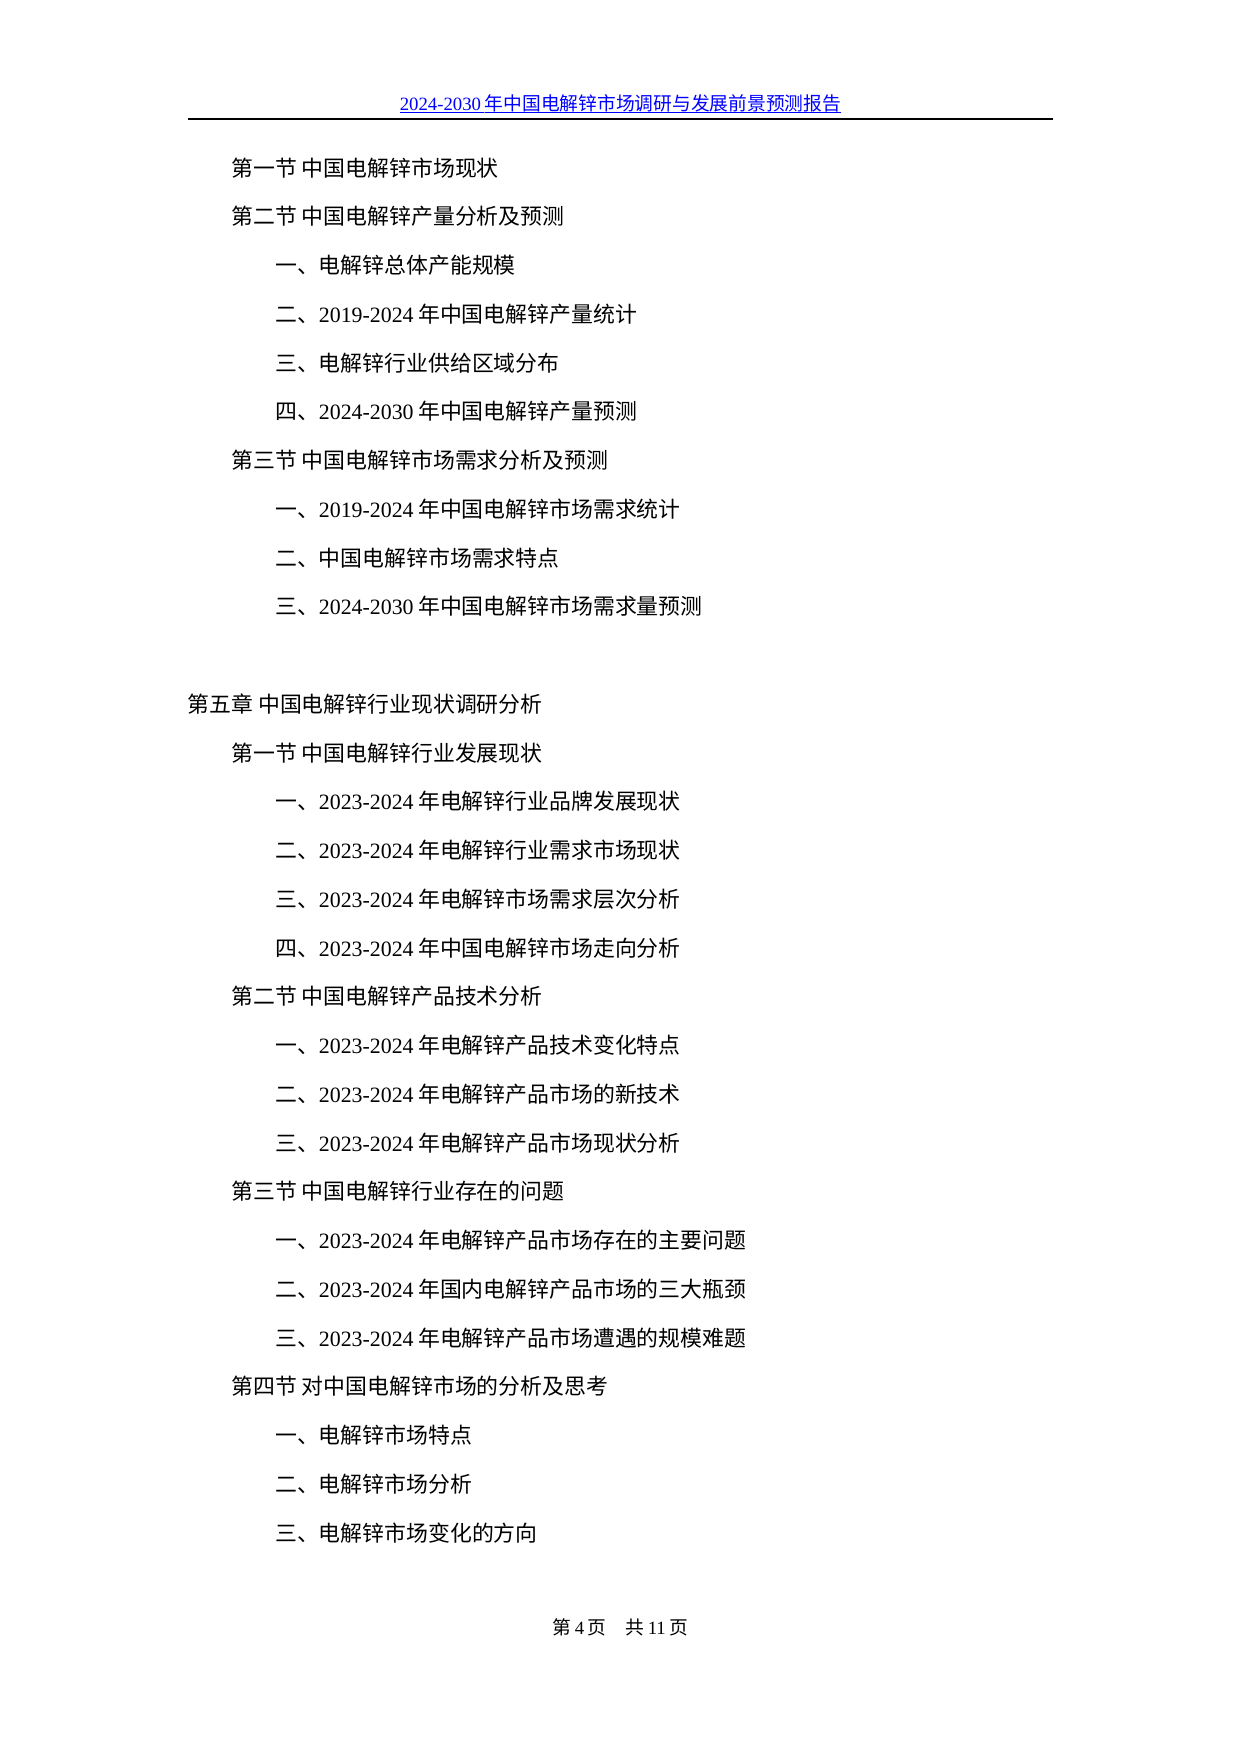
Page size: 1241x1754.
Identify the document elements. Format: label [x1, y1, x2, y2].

text [187, 150, 1053, 1548]
